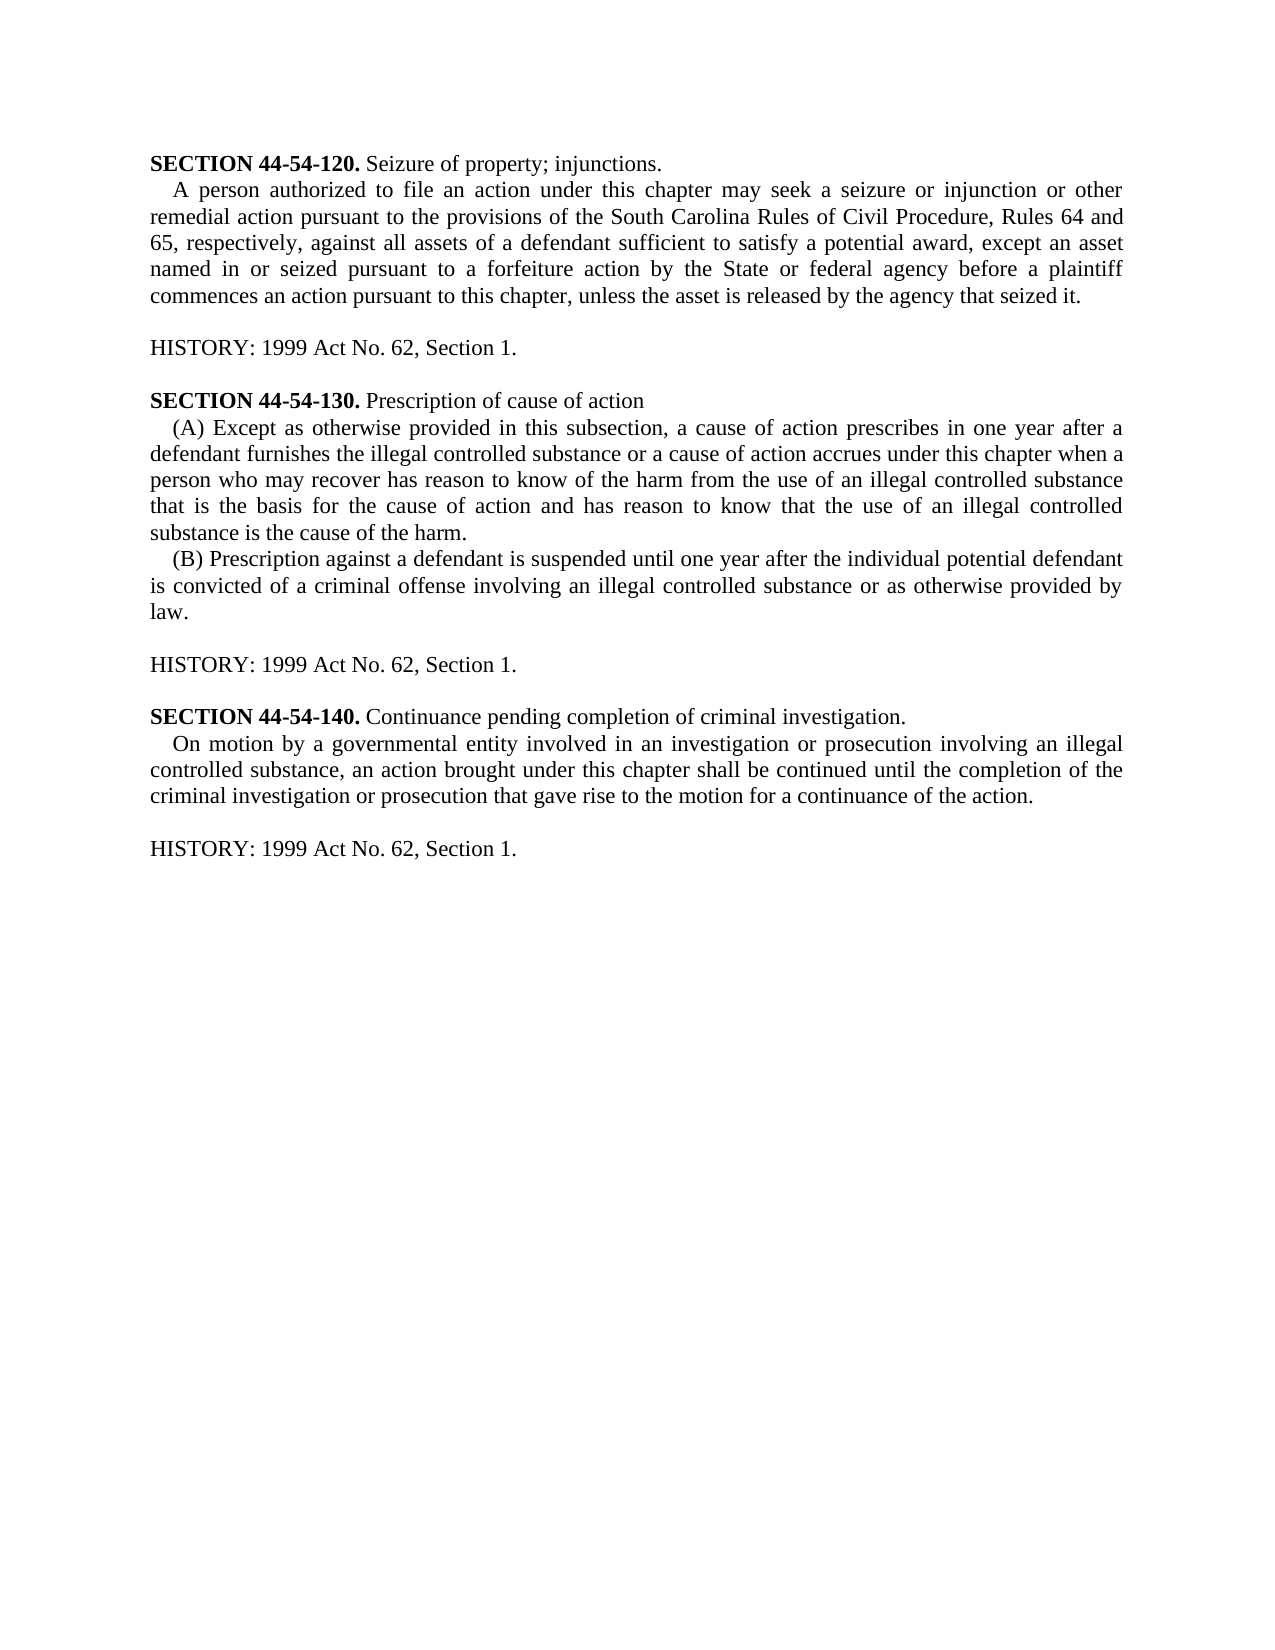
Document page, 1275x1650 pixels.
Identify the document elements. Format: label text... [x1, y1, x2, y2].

text On motion by a governmental entity involved in an investigation or prosecution involving an illegal controlled substance, an action brought under this chapter shall be continued until the completion of the criminal investigation or prosecution that gave rise to the motion for a continuance of the action. [150, 730, 1125, 809]
text HISTORY: 1999 Act No. 62, Section 1. [150, 651, 1125, 677]
text SECTION 44-54-130. Prescription of cause of action [150, 387, 1125, 413]
text (B) Prescription against a defendant is suspended until one year after the individual potential defendant is convicted of a criminal offense involving an illegal controlled substance or as otherwise provided by law. [150, 545, 1125, 624]
text SECTION 44-54-140. Continuance pending completion of criminal investigation. [150, 703, 1125, 730]
text HISTORY: 1999 Act No. 62, Section 1. [150, 835, 1125, 862]
text HISTORY: 1999 Act No. 62, Section 1. [150, 334, 1125, 361]
text SECTION 44-54-120. Seizure of property; injunctions. [150, 150, 1125, 176]
text A person authorized to file an action under this chapter may seek a seizure or injunction or other remedial action pursuant to the provisions of the South Carolina Rules of Civil Procedure, Rules 64 and 65, respectively, against all assets of a defendant sufficient to satisfy a potential award, except an asset named in or seized pursuant to a forfeiture action by the State or federal agency before a plaintiff commences an action pursuant to this chapter, unless the asset is released by the agency that seized it. [150, 176, 1125, 308]
text (A) Except as otherwise provided in this subsection, a cause of action prescribes in one year after a defendant furnishes the illegal controlled substance or a cause of action accrues under this chapter when a person who may recover has reason to know of the harm from the use of an illegal controlled substance that is the basis for the cause of action and has reason to know that the use of an illegal controlled substance is the cause of the harm. [150, 413, 1125, 545]
